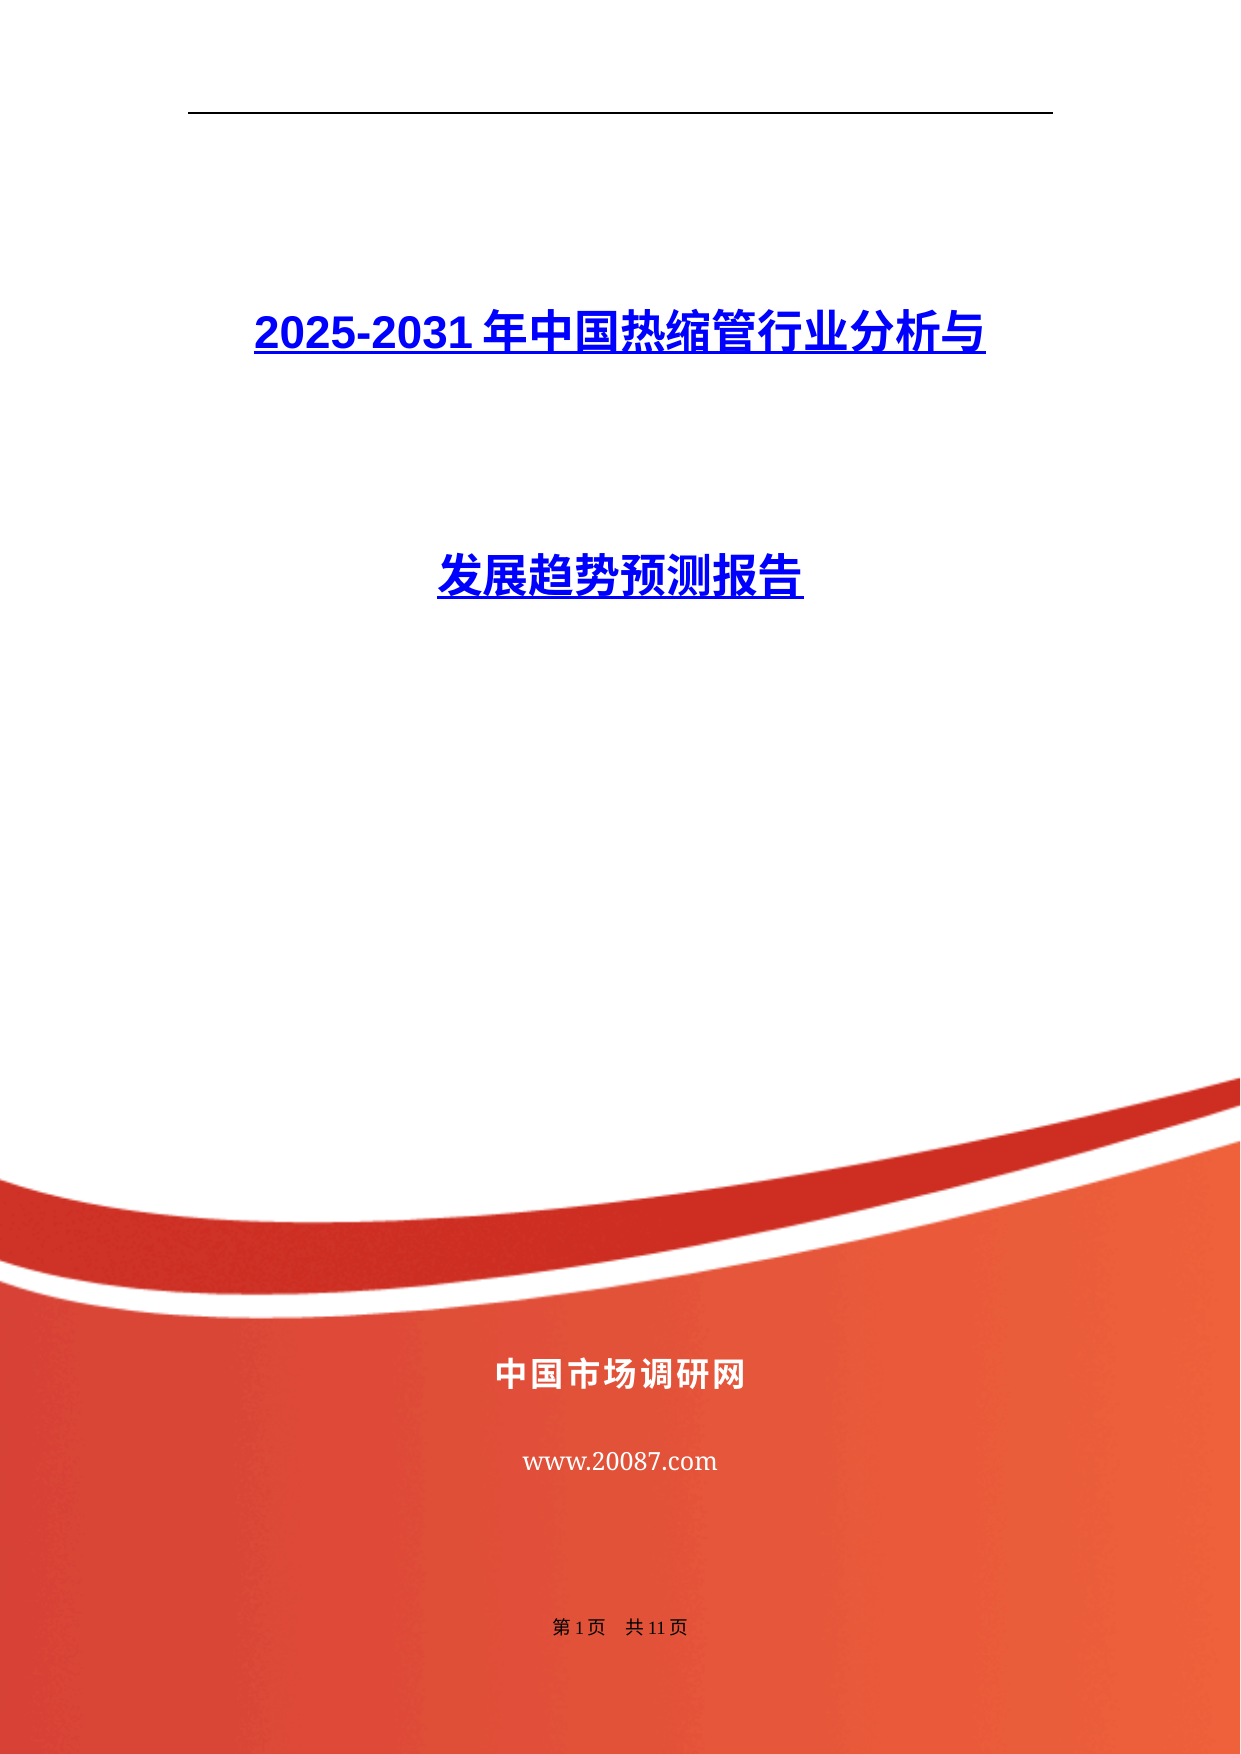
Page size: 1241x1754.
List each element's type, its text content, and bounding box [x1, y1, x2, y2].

subtitle 中国市场调研网 [187, 1339, 1053, 1404]
text www.20087.com [187, 1428, 1053, 1493]
table_header 2025-2031年中国热缩管行业分析与发展趋势预测报告 [188, 207, 1053, 773]
picture [0, 1006, 1241, 1754]
